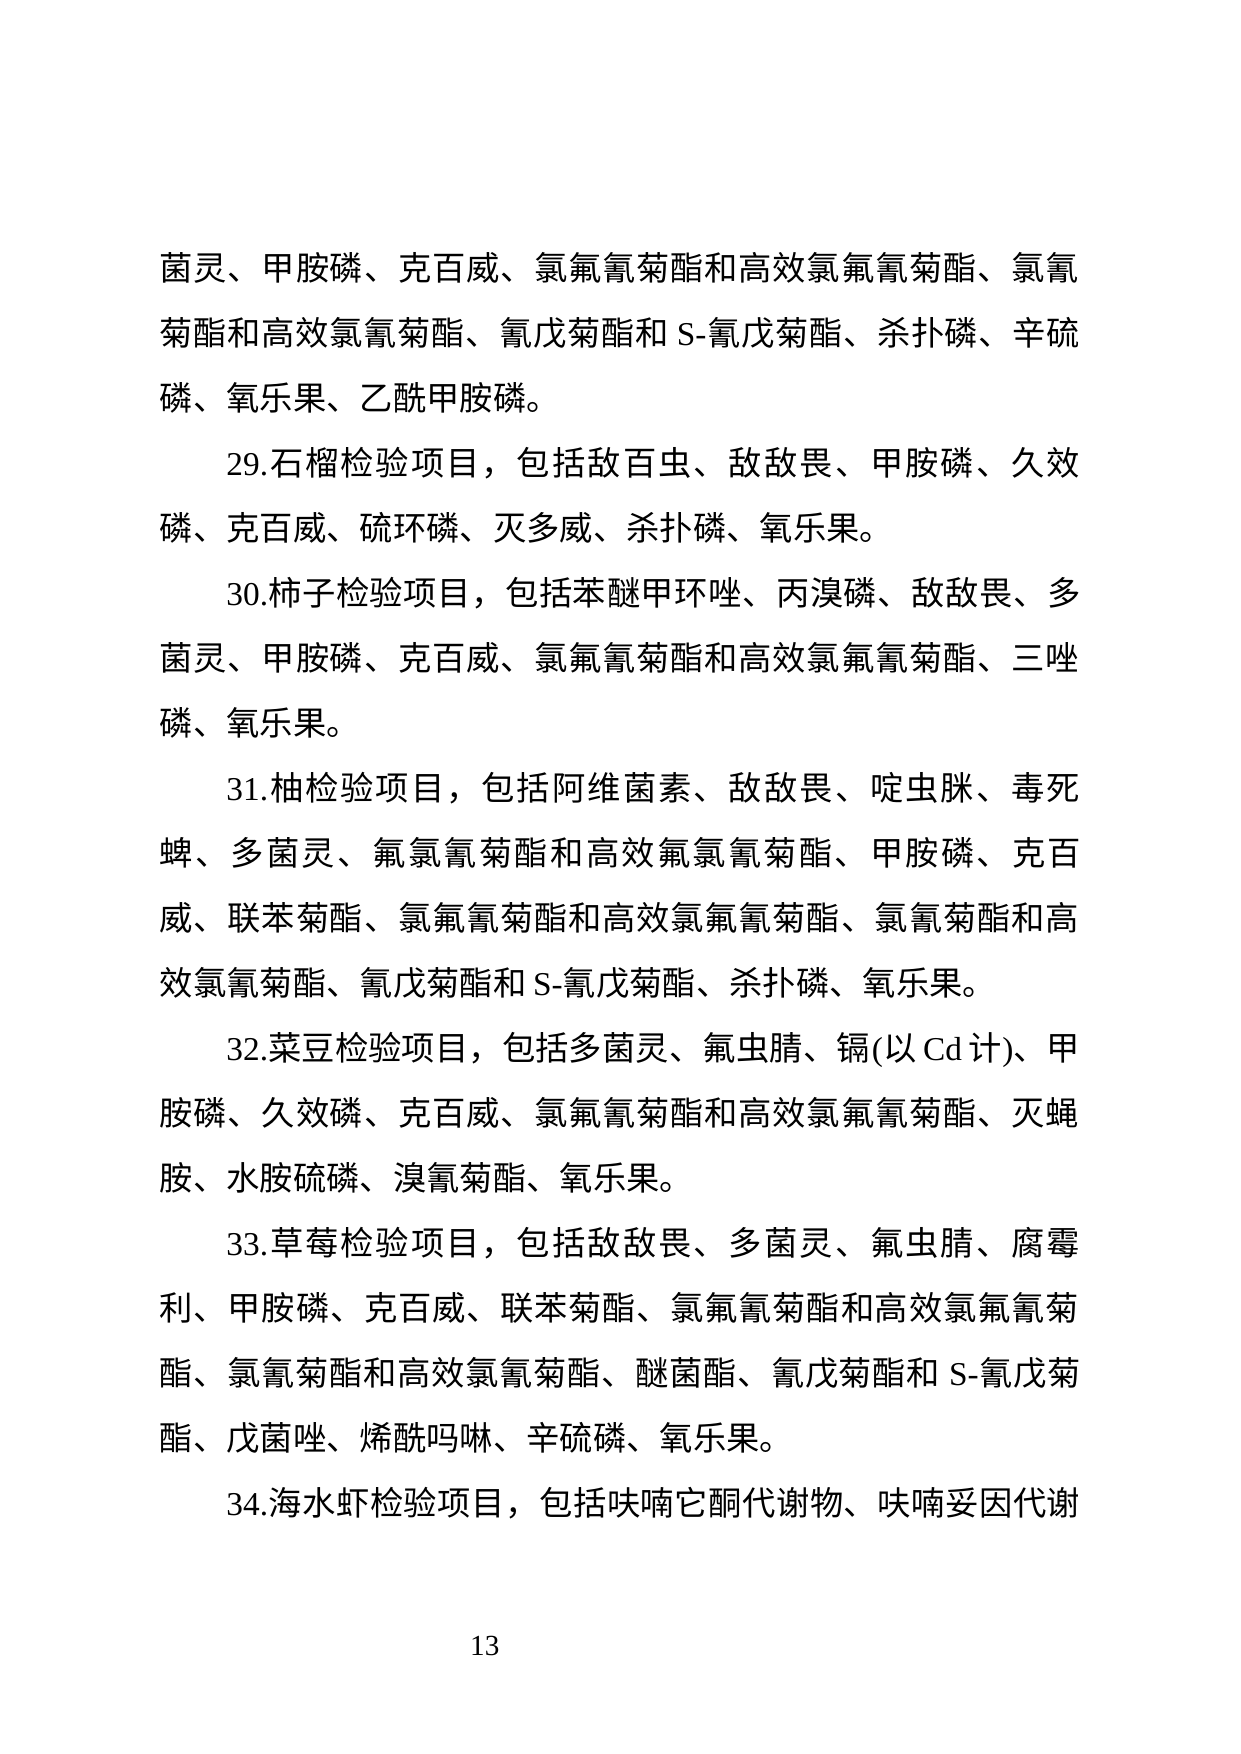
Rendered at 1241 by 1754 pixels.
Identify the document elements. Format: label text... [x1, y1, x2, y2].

text 33.草莓检验项目，包括敌敌畏、多菌灵、氟虫腈、腐霉利、甲胺磷、克百威、联苯菊酯、氯氟氰菊酯和高效氯氟氰菊酯、氯氰菊酯和高效氯氰菊酯、醚菌酯、氰戊菊酯和S-氰戊菊酯、戊菌唑、烯酰吗啉、辛硫磷、氧乐果。 [159, 1208, 1081, 1468]
text 32.菜豆检验项目，包括多菌灵、氟虫腈、镉(以Cd计)、甲胺磷、久效磷、克百威、氯氟氰菊酯和高效氯氟氰菊酯、灭蝇胺、水胺硫磷、溴氰菊酯、氧乐果。 [159, 1013, 1081, 1208]
text 31.柚检验项目，包括阿维菌素、敌敌畏、啶虫脒、毒死蜱、多菌灵、氟氯氰菊酯和高效氟氯氰菊酯、甲胺磷、克百威、联苯菊酯、氯氟氰菊酯和高效氯氟氰菊酯、氯氰菊酯和高效氯氰菊酯、氰戊菊酯和S-氰戊菊酯、杀扑磷、氧乐果。 [159, 753, 1081, 1013]
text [159, 233, 1081, 428]
text 29.石榴检验项目，包括敌百虫、敌敌畏、甲胺磷、久效磷、克百威、硫环磷、灭多威、杀扑磷、氧乐果。 [159, 428, 1081, 558]
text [159, 1468, 1081, 1533]
text 30.柿子检验项目，包括苯醚甲环唑、丙溴磷、敌敌畏、多菌灵、甲胺磷、克百威、氯氟氰菊酯和高效氯氟氰菊酯、三唑磷、氧乐果。 [159, 558, 1081, 753]
